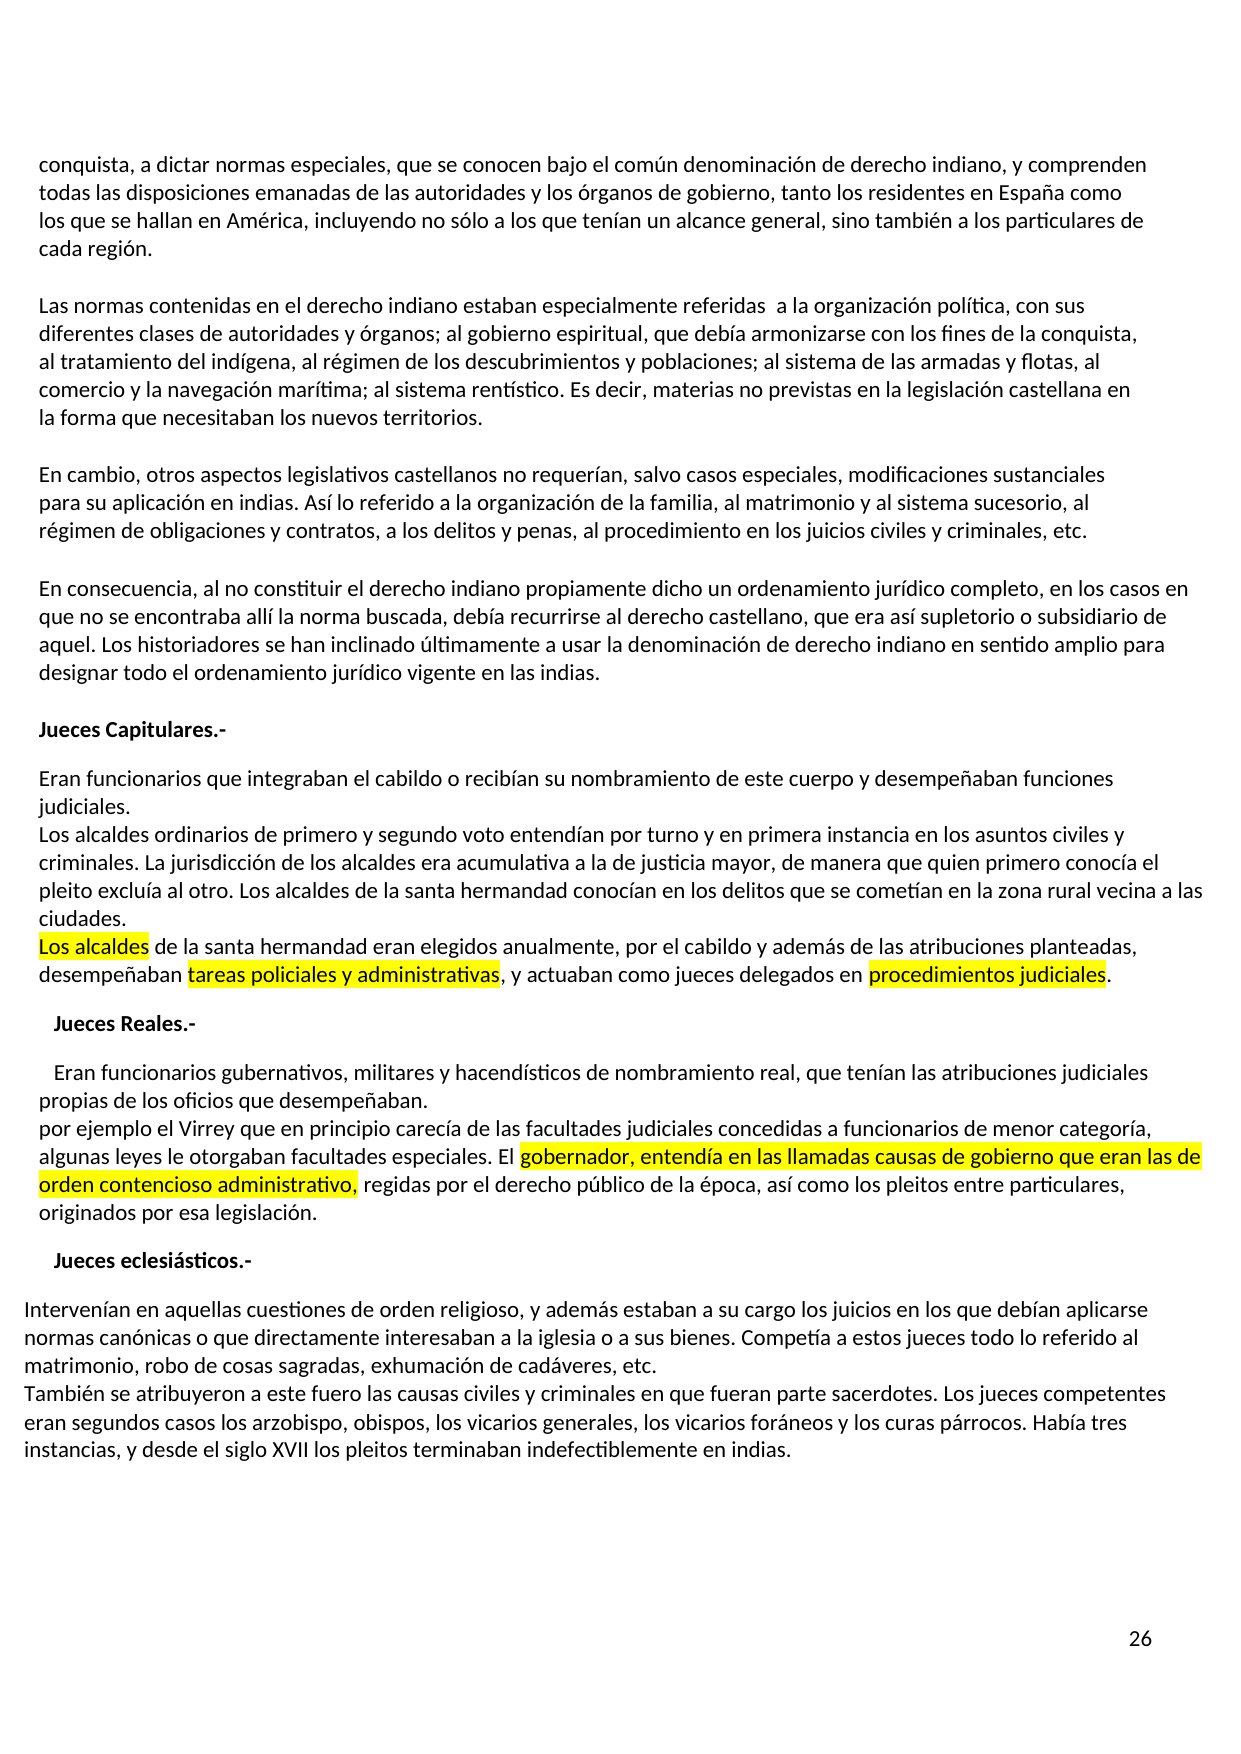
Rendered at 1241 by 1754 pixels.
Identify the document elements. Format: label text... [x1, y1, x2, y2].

text Las normas contenidas en el derecho indiano estaban especialmente referidas a la organización política, con sus diferentes clases de autoridades y órganos; al gobierno espiritual, que debía armonizarse con los fines de la conquista, al tratamiento del indígena, al régimen de los descubrimientos y poblaciones; al sistema de las armadas y flotas, al comercio y la navegación marítima; al sistema rentístico. Es decir, materias no previstas en la legislación castellana en la forma que necesitaban los nuevos territorios. [39, 291, 1152, 431]
text Eran funcionarios que integraban el cabildo o recibían su nombramiento de este cuerpo y desempeñaban funciones judiciales. Los alcaldes ordinarios de primero y segundo voto entendían por turno y en primera instancia en los asuntos civiles y criminales. La jurisdicción de los alcaldes era acumulativa a la de justicia mayor, de manera que quien primero conocía el pleito excluía al otro. Los alcaldes de la santa hermandad conocían en los delitos que se cometían en la zona rural vecina a las ciudades. Los alcaldes de la santa hermandad eran elegidos anualmente, por el cabildo y además de las atribuciones planteadas, desempeñaban tareas policiales y administrativas, y actuaban como jueces delegados en procedimientos judiciales. [39, 764, 1211, 988]
text Jueces Reales.- [53, 1009, 1152, 1037]
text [39, 150, 1152, 262]
text Jueces eclesiásticos.- [53, 1247, 1152, 1275]
text En consecuencia, al no constituir el derecho indiano propiamente dicho un ordenamiento jurídico completo, en los casos en que no se encontraba allí la norma buscada, debía recurrirse al derecho castellano, que era así supletorio o subsidiario de aquel. Los historiadores se han inclinado últimamente a usar la denominación de derecho indiano en sentido amplio para designar todo el ordenamiento jurídico vigente en las indias. [39, 574, 1196, 686]
text Intervenían en aquellas cuestiones de orden religioso, y además estaban a su cargo los juicios en los que debían aplicarse normas canónicas o que directamente interesaban a la iglesia o a sus bienes. Competía a estos jueces todo lo referido al matrimonio, robo de cosas sagradas, exhumación de cadáveres, etc. También se atribuyeron a este fuero las causas civiles y criminales en que fueran parte sacerdotes. Los jueces competentes eran segundos casos los arzobispo, obispos, los vicarios generales, los vicarios foráneos y los curas párrocos. Había tres instancias, y desde el siglo XVII los pleitos terminaban indefectiblemente en indias. [24, 1296, 1211, 1492]
text Jueces Capitulares.- [39, 715, 1152, 743]
text En cambio, otros aspectos legislativos castellanos no requerían, salvo casos especiales, modificaciones sustanciales para su aplicación en indias. Así lo referido a la organización de la familia, al matrimonio y al sistema sucesorio, al régimen de obligaciones y contratos, a los delitos y penas, al procedimiento en los juicios civiles y criminales, etc. [39, 461, 1152, 544]
text Eran funcionarios gubernativos, militares y hacendísticos de nombramiento real, que tenían las atribuciones judiciales propias de los oficios que desempeñaban. por ejemplo el Virrey que en principio carecía de las facultades judiciales concedidas a funcionarios de menor categoría, algunas leyes le otorgaban facultades especiales. El gobernador, entendía en las llamadas causas de gobierno que eran las de orden contencioso administrativo, regidas por el derecho público de la época, así como los pleitos entre particulares, originados por esa legislación. [39, 1058, 1211, 1226]
